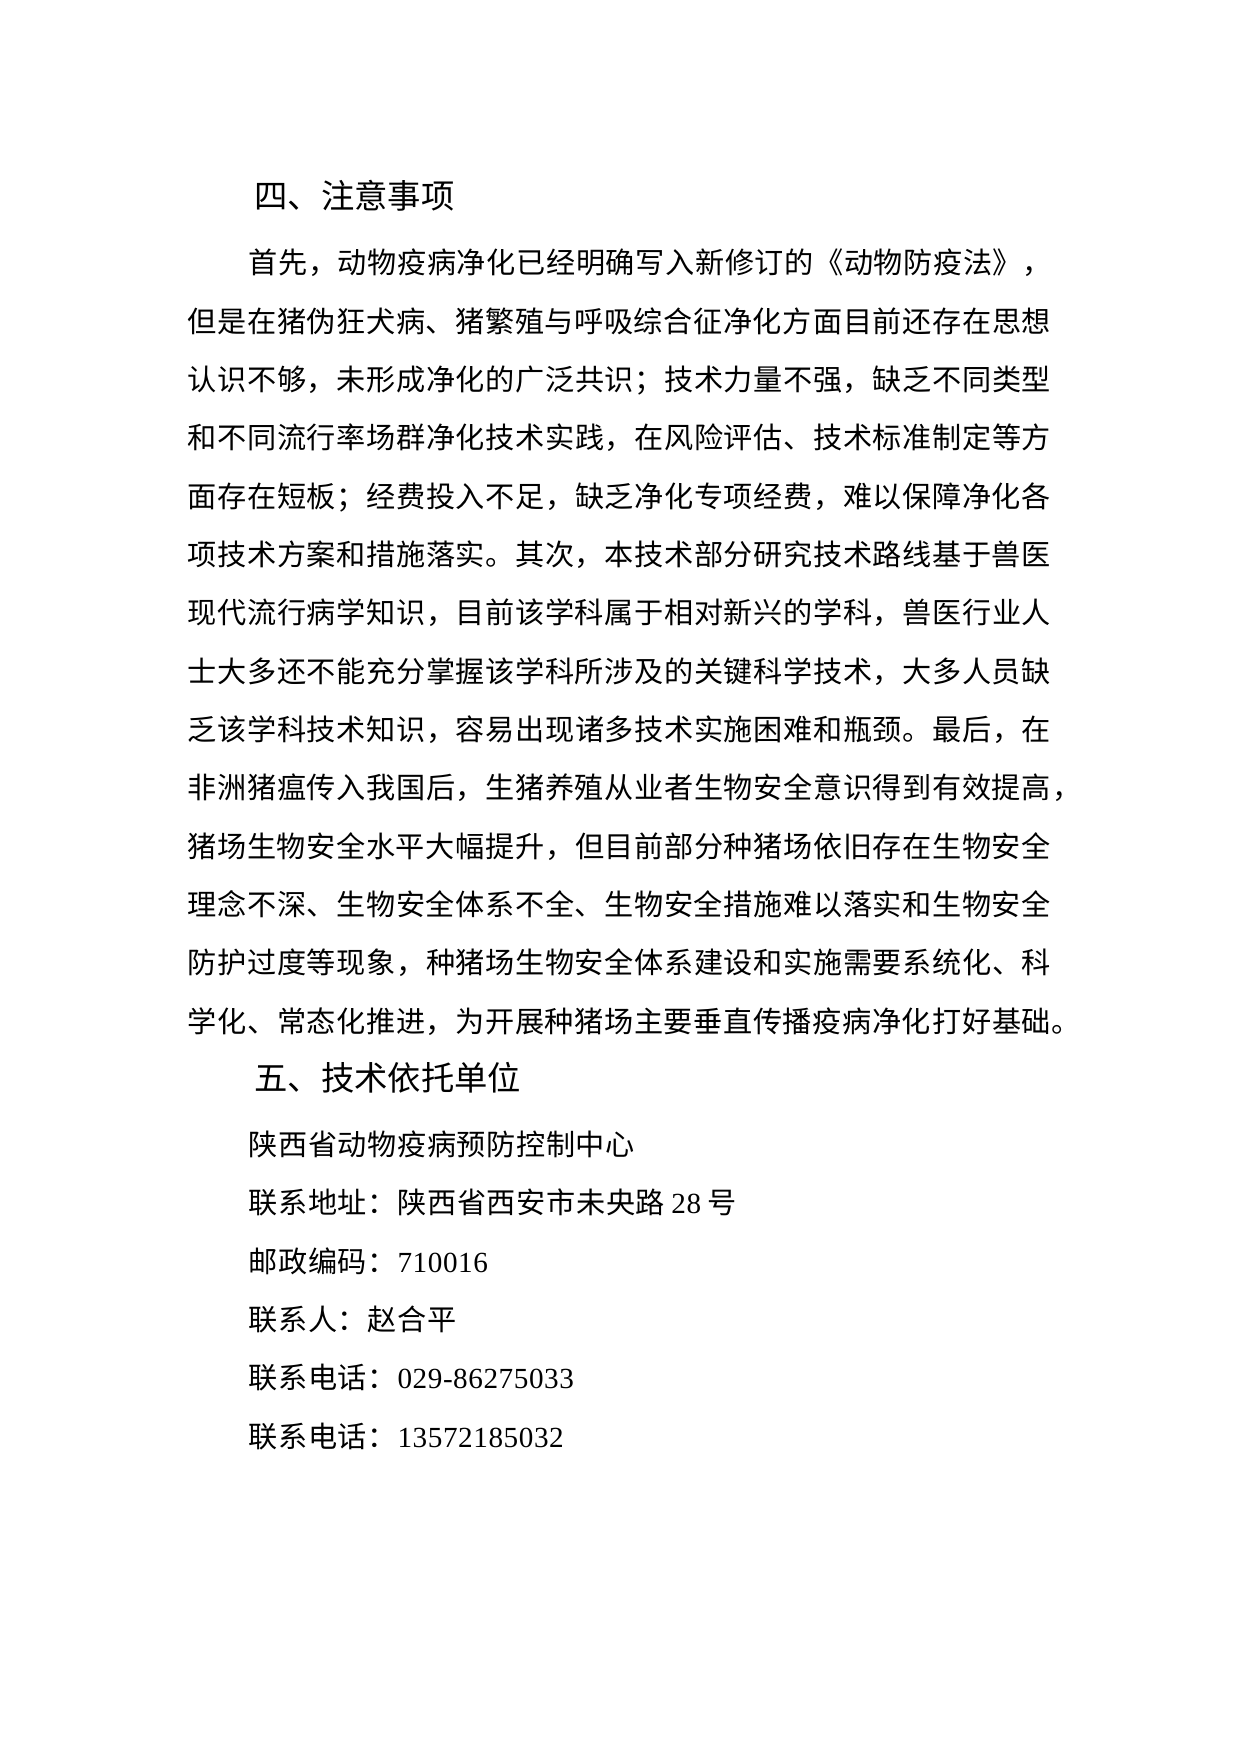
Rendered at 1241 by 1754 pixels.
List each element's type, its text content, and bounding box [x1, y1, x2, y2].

text 五、技术依托单位 [187, 1044, 1053, 1109]
text 联系电话：029-86275033 [187, 1342, 1053, 1400]
text 邮政编码：710016 [187, 1225, 1053, 1284]
text 首先，动物疫病净化已经明确写入新修订的《动物防疫法》，但是在猪伪狂犬病、猪繁殖与呼吸综合征净化方面目前还存在思想认识不够，未形成净化的广泛共识；技术力量不强，缺乏不同类型和不同流行率场群净化技术实践，在风险评估、技术标准制定等方面存在短板；经费投入不足，缺乏净化专项经费，难以保障净化各项技术方案和措施落实。其次，本技术部分研究技术路线基于兽医现代流行病学知识，目前该学科属于相对新兴的学科，兽医行业人士大多还不能充分掌握该学科所涉及的关键科学技术，大多人员缺乏该学科技术知识，容易出现诸多技术实施困难和瓶颈。最后，在非洲猪瘟传入我国后，生猪养殖从业者生物安全意识得到有效提高，猪场生物安全水平大幅提升，但目前部分种猪场依旧存在生物安全理念不深、生物安全体系不全、生物安全措施难以落实和生物安全防护过度等现象，种猪场生物安全体系建设和实施需要系统化、科学化、常态化推进，为开展种猪场主要垂直传播疫病净化打好基础。 [187, 227, 1053, 1044]
text 联系地址：陕西省西安市未央路28号 [187, 1167, 1053, 1225]
text 陕西省动物疫病预防控制中心 [187, 1109, 1053, 1167]
text 四、注意事项 [187, 162, 1053, 227]
text 联系人：赵合平 [187, 1284, 1053, 1342]
text 联系电话：13572185032 [187, 1400, 1053, 1459]
